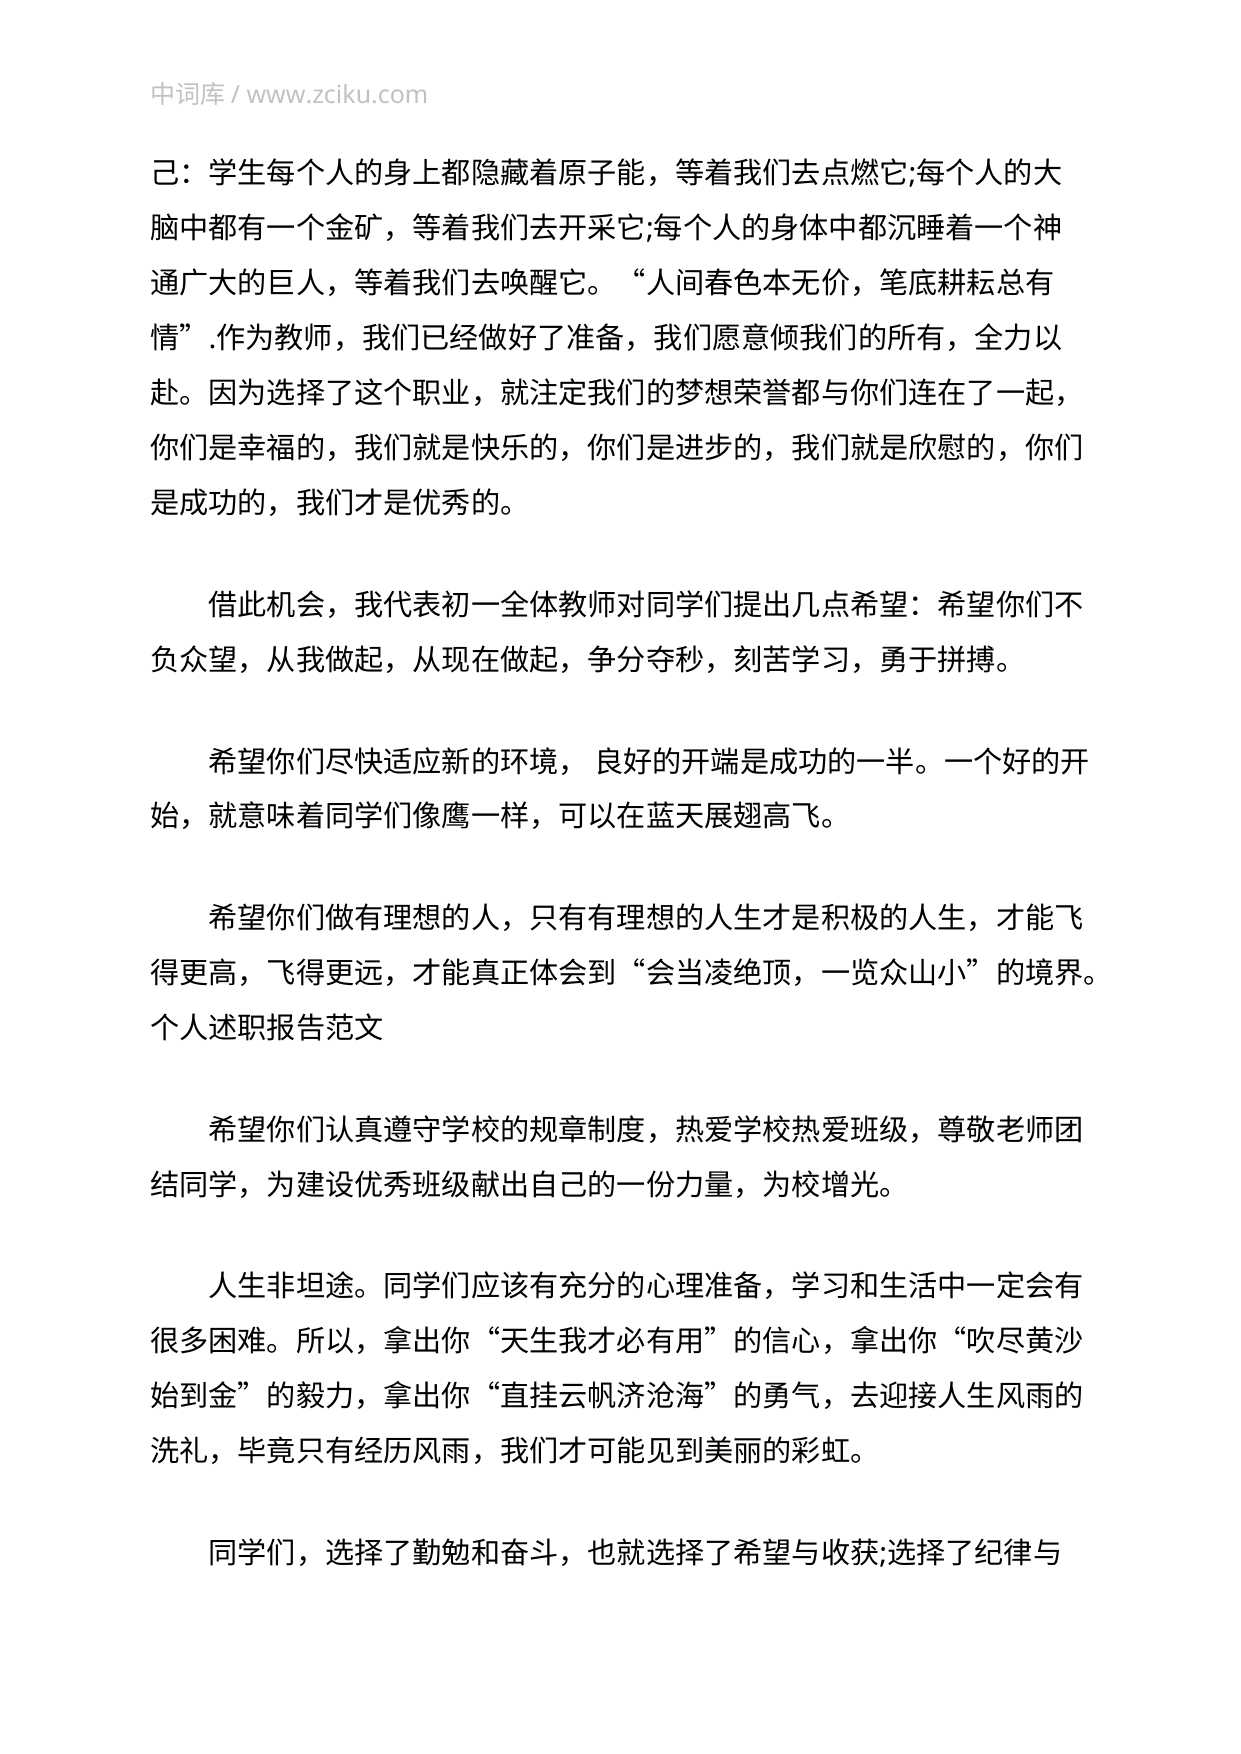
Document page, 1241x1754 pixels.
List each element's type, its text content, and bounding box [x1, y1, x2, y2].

text 希望你们认真遵守学校的规章制度，热爱学校热爱班级，尊敬老师团结同学，为建设优秀班级献出自己的一份力量，为校增光。 [150, 1106, 1090, 1203]
text 希望你们做有理想的人，只有有理想的人生才是积极的人生，才能飞得更高，飞得更远，才能真正体会到“会当凌绝顶，一览众山小”的境界。个人述职报告范文 [150, 895, 1090, 1047]
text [150, 1529, 1090, 1572]
text 借此机会，我代表初一全体教师对同学们提出几点希望：希望你们不负众望，从我做起，从现在做起，争分夺秒，刻苦学习，勇于拼搏。 [150, 581, 1090, 679]
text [150, 150, 1090, 522]
text 人生非坦途。同学们应该有充分的心理准备，学习和生活中一定会有很多困难。所以，拿出你“天生我才必有用”的信心，拿出你“吹尽黄沙始到金”的毅力，拿出你“直挂云帆济沧海”的勇气，去迎接人生风雨的洗礼，毕竟只有经历风雨，我们才可能见到美丽的彩虹。 [150, 1263, 1090, 1470]
text 希望你们尽快适应新的环境， 良好的开端是成功的一半。一个好的开始，就意味着同学们像鹰一样，可以在蓝天展翅高飞。 [150, 738, 1090, 835]
